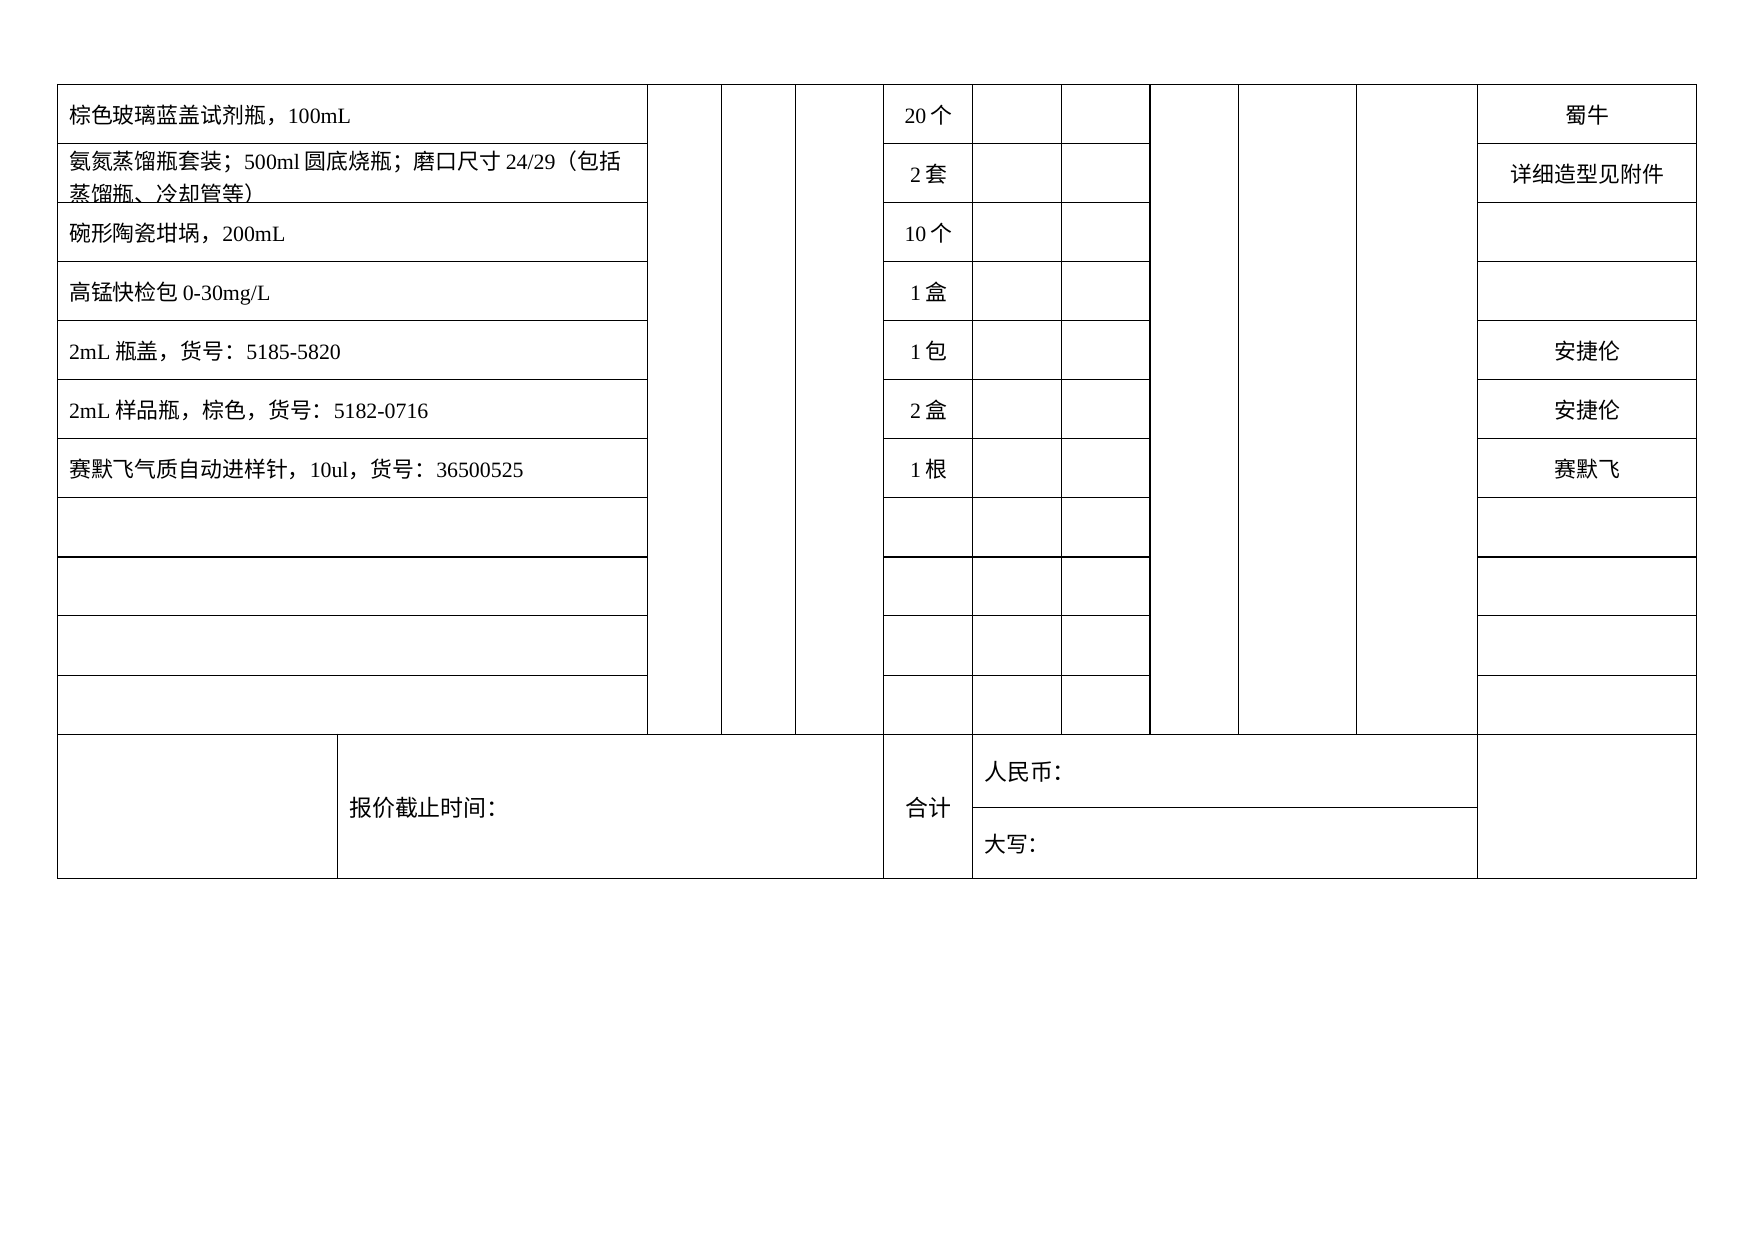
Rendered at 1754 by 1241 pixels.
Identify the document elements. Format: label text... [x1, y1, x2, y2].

table_cell 碗形陶瓷坩埚，200mL [58, 203, 647, 261]
table_cell [58, 616, 647, 674]
table_cell [1062, 558, 1149, 615]
table_cell [1478, 735, 1696, 878]
table_cell 氨氮蒸馏瓶套装；500ml圆底烧瓶；磨口尺寸24/29（包括蒸馏瓶、冷却管等） [58, 144, 647, 202]
table_cell 合计 [884, 735, 972, 878]
table_cell [973, 262, 1061, 320]
table_cell [1062, 321, 1149, 379]
table_cell 赛默飞 [1478, 439, 1696, 497]
table_cell [1062, 85, 1149, 143]
table_cell [1062, 616, 1149, 674]
table_cell [1062, 144, 1149, 202]
table_cell [973, 558, 1061, 615]
table_cell [884, 676, 972, 733]
table_cell 大写： [973, 808, 1477, 878]
table_cell [58, 558, 647, 615]
table_cell [1478, 203, 1696, 261]
table_cell [1062, 262, 1149, 320]
table_cell [1062, 380, 1149, 438]
table_cell 蜀牛 [1478, 85, 1696, 143]
table_cell 10个 [884, 203, 972, 261]
table_cell [58, 676, 647, 733]
table_cell 人民币： [973, 735, 1477, 807]
table_cell 报价截止时间： [338, 735, 883, 878]
table_cell [1478, 558, 1696, 615]
table_cell [884, 558, 972, 615]
table_cell 棕色玻璃蓝盖试剂瓶，100mL [58, 85, 647, 143]
table_cell 安捷伦 [1478, 321, 1696, 379]
table_cell 2套 [884, 144, 972, 202]
table_cell [973, 616, 1061, 674]
table_cell [884, 498, 972, 556]
table_cell 安捷伦 [1478, 380, 1696, 438]
table_cell [973, 85, 1061, 143]
table_cell 20个 [884, 85, 972, 143]
table_cell [1062, 498, 1149, 556]
table_cell [58, 498, 647, 556]
table_cell 1盒 [884, 262, 972, 320]
table_cell 1根 [884, 439, 972, 497]
table_cell [973, 676, 1061, 733]
table_cell [1062, 203, 1149, 261]
table_cell 1包 [884, 321, 972, 379]
table_cell [1478, 616, 1696, 674]
table_cell 详细造型见附件 [1478, 144, 1696, 202]
table_cell [1478, 676, 1696, 733]
table_cell 高锰快检包0-30mg/L [58, 262, 647, 320]
table_cell [973, 203, 1061, 261]
table_cell [973, 439, 1061, 497]
table_cell [884, 616, 972, 674]
table_cell [58, 735, 337, 878]
table_cell [1478, 262, 1696, 320]
table_cell [1478, 498, 1696, 556]
table_cell [973, 380, 1061, 438]
table_cell [1062, 439, 1149, 497]
table_cell [973, 144, 1061, 202]
table_cell [973, 321, 1061, 379]
table_cell 赛默飞气质自动进样针，10ul，货号：36500525 [58, 439, 647, 497]
table_cell [973, 498, 1061, 556]
table_cell 2盒 [884, 380, 972, 438]
table_cell [1062, 676, 1149, 733]
table_cell 2mL样品瓶，棕色，货号：5182-0716 [58, 380, 647, 438]
table_cell 2mL瓶盖，货号：5185-5820 [58, 321, 647, 379]
